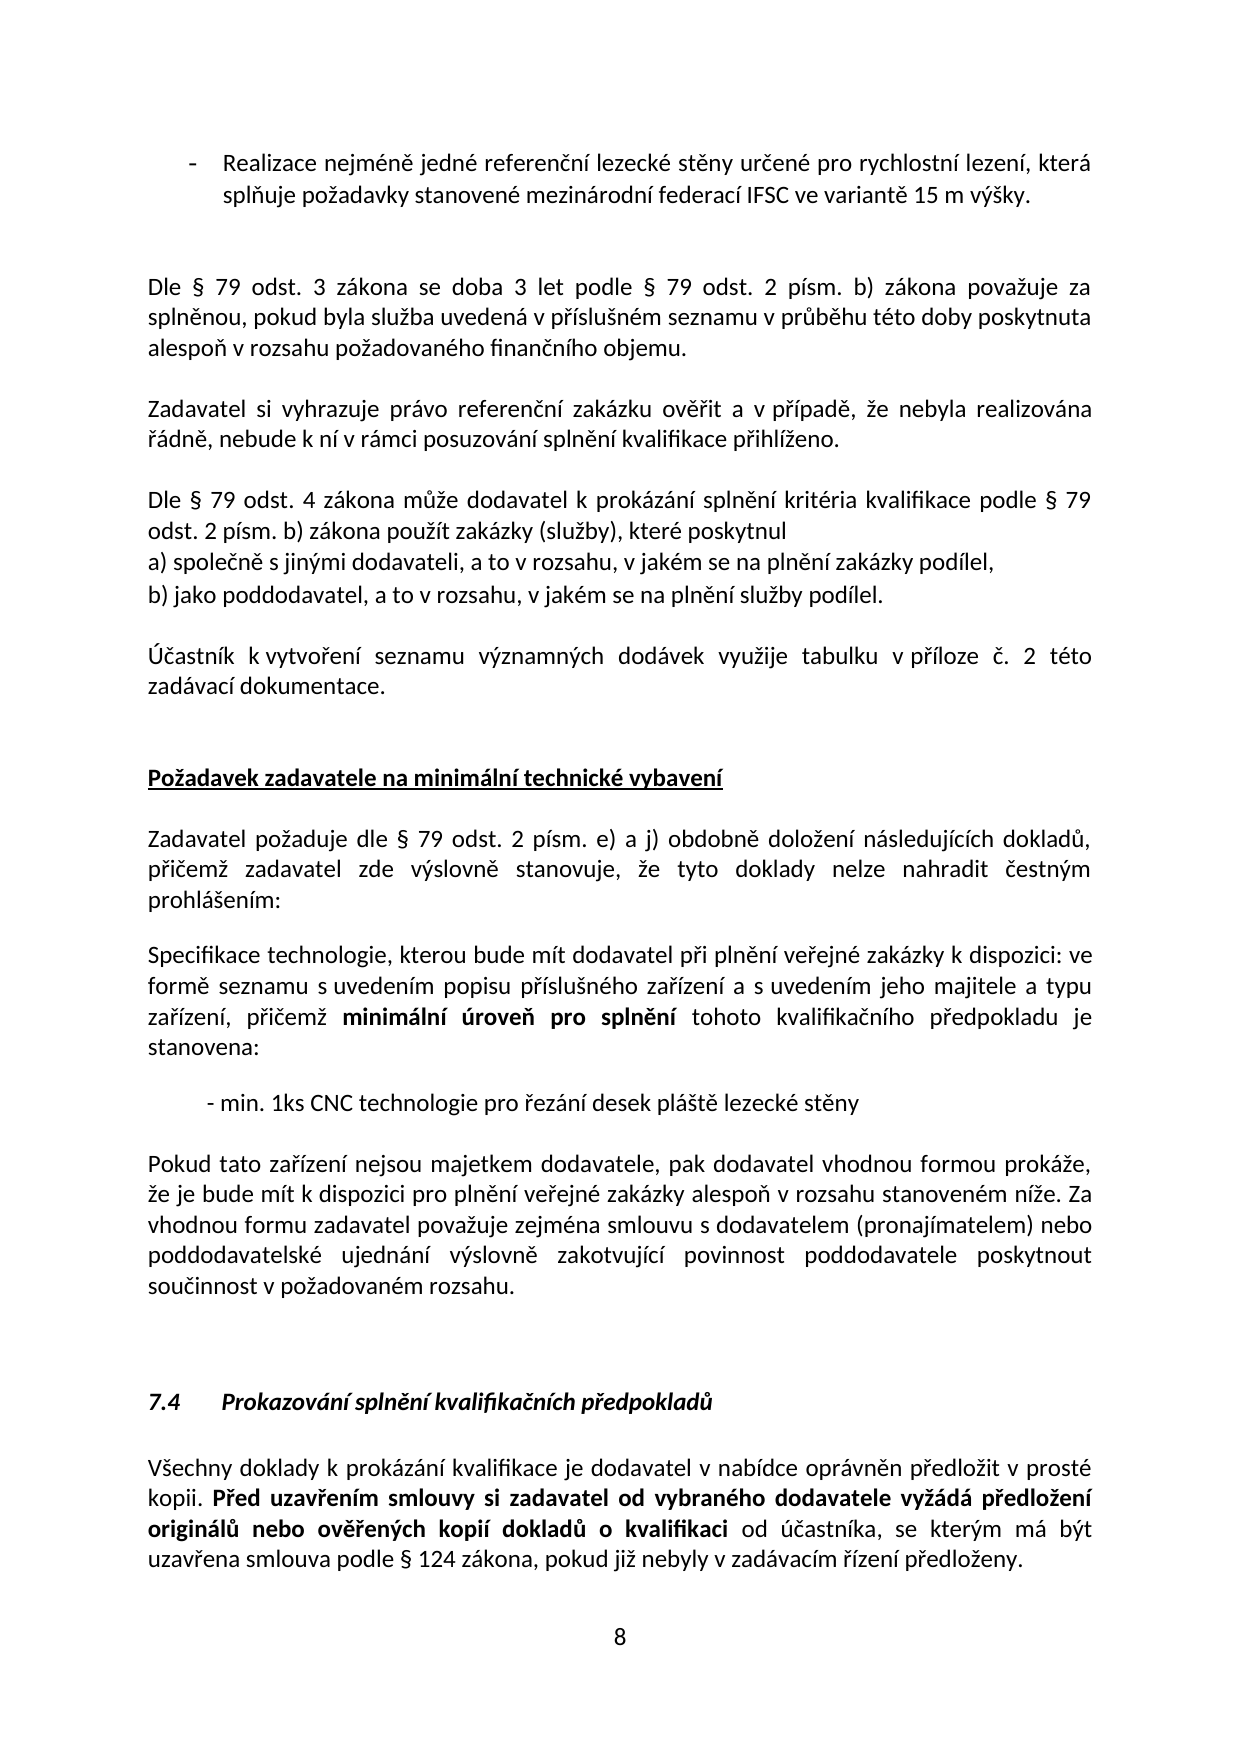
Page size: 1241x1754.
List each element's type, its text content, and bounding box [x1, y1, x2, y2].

text - min. 1ks CNC technologie pro řezání desek pláště lezecké stěny [207, 1087, 1093, 1117]
text Dle § 79 odst. 3 zákona se doba 3 let podle § 79 odst. 2 písm. b) zákona považuje za splněnou, pokud byla služba uvedená v příslušném seznamu v průběhu této doby poskytnuta alespoň v rozsahu požadovaného finančního objemu. [148, 271, 1093, 362]
text Dle § 79 odst. 4 zákona může dodavatel k prokázání splnění kritéria kvalifikace podle § 79 odst. 2 písm. b) zákona použít zakázky (služby), které poskytnul [148, 484, 1093, 546]
text Účastník k vytvoření seznamu významných dodávek využije tabulku v příloze č. 2 této zadávací dokumentace. [148, 640, 1093, 701]
text Pokud tato zařízení nejsou majetkem dodavatele, pak dodavatel vhodnou formou prokáže, že je bude mít k dispozici pro plnění veřejné zakázky alespoň v rozsahu stanoveném níže. Za vhodnou formu zadavatel považuje zejména smlouvu s dodavatelem (pronajímatelem) nebo poddodavatelské ujednání výslovně zakotvující povinnost poddodavatele poskytnout součinnost v požadovaném rozsahu. [148, 1148, 1093, 1300]
text a) společně s jinými dodavateli, a to v rozsahu, v jakém se na plnění zakázky podílel, [148, 546, 1093, 576]
list Realizace nejméně jedné referenční lezecké stěny určené pro rychlostní lezení, která splňuje požadavky stanovené mezinárodní federací IFSC ve variantě 15 m výšky. [185, 148, 1093, 210]
text Všechny doklady k prokázání kvalifikace je dodavatel v nabídce oprávněn předložit v prosté kopii. Před uzavřením smlouvy si zadavatel od vybraného dodavatele vyžádá předložení originálů nebo ověřených kopií dokladů o kvalifikaci od účastníka, se kterým má být uzavřena smlouva podle § 124 zákona, pokud již nebyly v zadávacím řízení předloženy. [148, 1452, 1093, 1574]
text Zadavatel požaduje dle § 79 odst. 2 písm. e) a j) obdobně doložení následujících dokladů, přičemž zadavatel zde výslovně stanovuje, že tyto doklady nelze nahradit čestným prohlášením: [148, 823, 1093, 915]
subtitle Prokazování splnění kvalifikačních předpokladů [148, 1386, 1093, 1417]
text Zadavatel si vyhrazuje právo referenční zakázku ověřit a v případě, že nebyla realizována řádně, nebude k ní v rámci posuzování splnění kvalifikace přihlíženo. [148, 393, 1093, 454]
text Specifikace technologie, kterou bude mít dodavatel při plnění veřejné zakázky k dispozici: ve formě seznamu s uvedením popisu příslušného zařízení a s uvedením jeho majitele a typu zařízení, přičemž minimální úroveň pro splnění tohoto kvalifikačního předpokladu je stanovena: [148, 940, 1093, 1062]
text b) jako poddodavatel, a to v rozsahu, v jakém se na plnění služby podílel. [148, 579, 1093, 609]
text Požadavek zadavatele na minimální technické vybavení [148, 762, 1093, 793]
